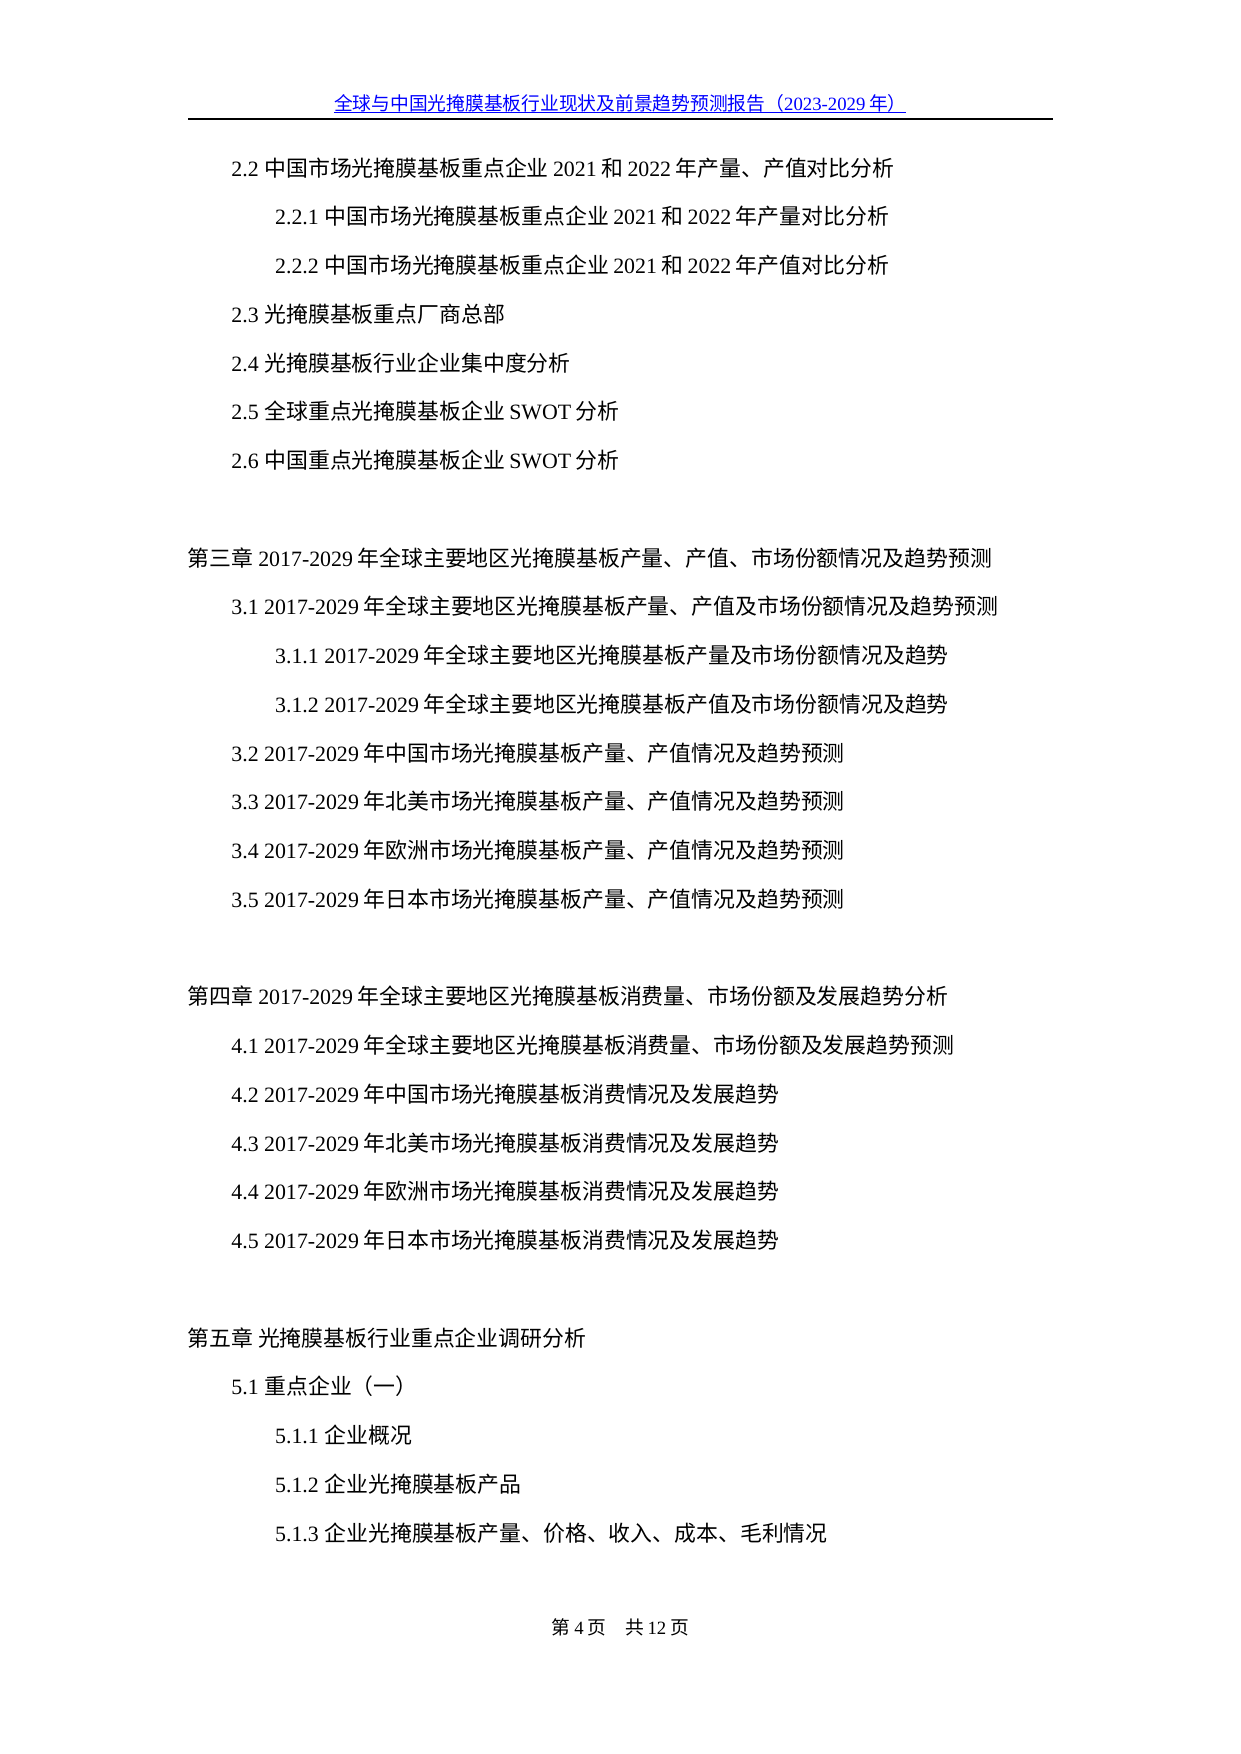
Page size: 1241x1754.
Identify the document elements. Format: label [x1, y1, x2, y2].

text [187, 150, 1053, 1548]
